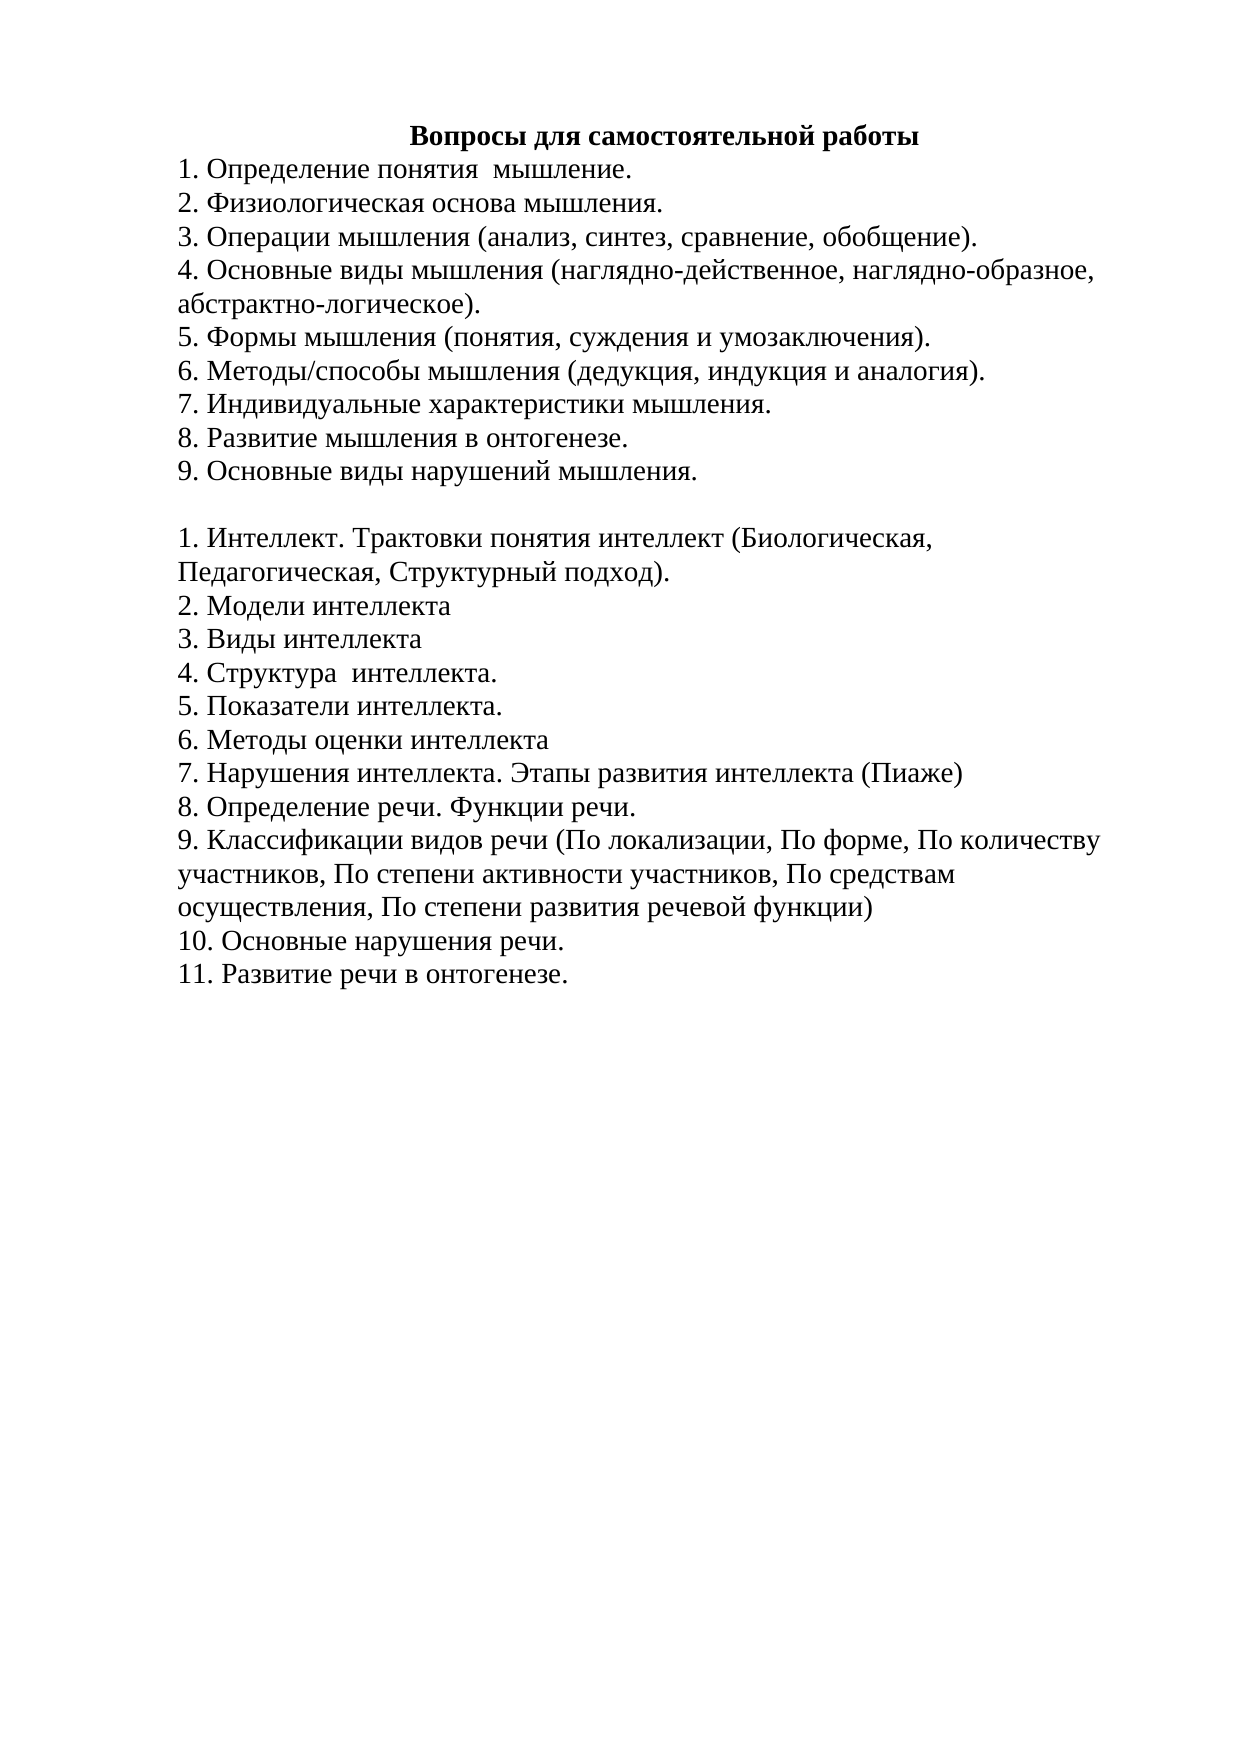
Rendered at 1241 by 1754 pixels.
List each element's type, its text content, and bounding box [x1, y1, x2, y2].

text 1. Определение понятия мышление. [177, 152, 1152, 185]
text 6. Методы оценки интеллекта [177, 722, 1152, 755]
text 9. Классификации видов речи (По локализации, По форме, По количеству участников, По степени активности участников, По средствам осуществления, По степени развития речевой функции) [177, 822, 1152, 923]
text 1. Интеллект. Трактовки понятия интеллект (Биологическая, Педагогическая, Структурный подход). [177, 521, 1152, 588]
text 7. Нарушения интеллекта. Этапы развития интеллекта (Пиаже) [177, 755, 1152, 789]
text 6. Методы/способы мышления (дедукция, индукция и аналогия). [177, 353, 1152, 386]
text 4. Основные виды мышления (наглядно-действенное, наглядно-образное, абстрактно-логическое). [177, 252, 1152, 319]
text 8. Развитие мышления в онтогенезе. [177, 420, 1152, 453]
text 11. Развитие речи в онтогенезе. [177, 957, 1152, 990]
text 10. Основные нарушения речи. [177, 923, 1152, 957]
text Вопросы для самостоятельной работы [177, 118, 1152, 152]
text 9. Основные виды нарушений мышления. [177, 453, 1152, 487]
text 5. Показатели интеллекта. [177, 688, 1152, 722]
text 3. Операции мышления (анализ, синтез, сравнение, обобщение). [177, 219, 1152, 252]
text 2. Физиологическая основа мышления. [177, 185, 1152, 219]
text 2. Модели интеллекта [177, 588, 1152, 621]
text 3. Виды интеллекта [177, 621, 1152, 655]
text 7. Индивидуальные характеристики мышления. [177, 386, 1152, 420]
text 8. Определение речи. Функции речи. [177, 789, 1152, 822]
text 4. Структура интеллекта. [177, 655, 1152, 688]
text 5. Формы мышления (понятия, суждения и умозаключения). [177, 319, 1152, 353]
